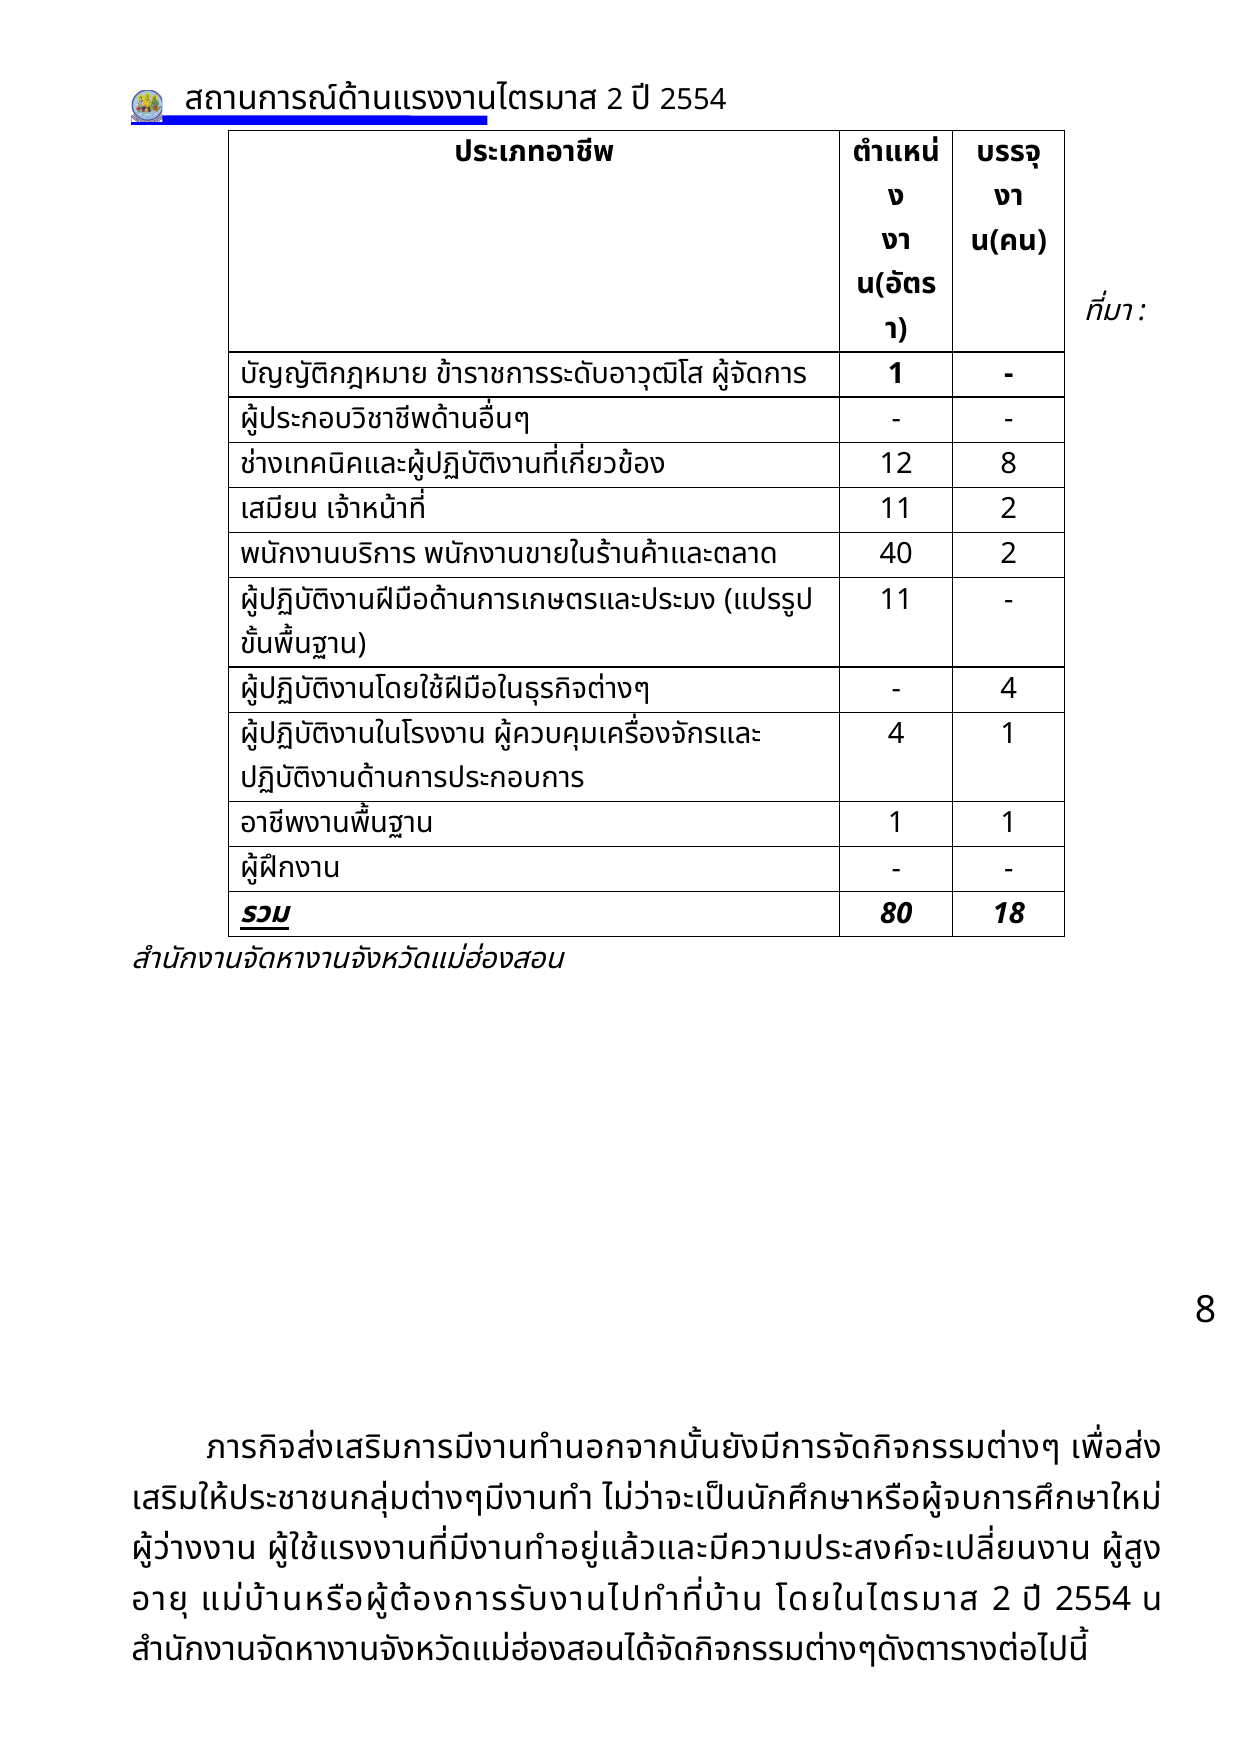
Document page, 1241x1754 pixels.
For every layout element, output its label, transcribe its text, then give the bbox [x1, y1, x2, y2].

table_cell - [953, 847, 1064, 891]
table_header ประเภทอาชีพ [229, 131, 839, 351]
table_cell - [840, 668, 952, 712]
table_cell 1 [953, 802, 1064, 846]
table_cell 11 [840, 488, 952, 532]
table_cell ผู้ปฏิบัติงานฝีมือด้านการเกษตรและประมง (แปรรูปขั้นพื้นฐาน) [229, 578, 839, 666]
table_cell ผู้ปฏิบัติงานในโรงงาน ผู้ควบคุมเครื่องจักรและปฏิบัติงานด้านการประกอบการ [229, 713, 839, 801]
table_cell ช่างเทคนิคและผู้ปฏิบัติงานที่เกี่ยวข้อง [229, 443, 839, 487]
table_cell 11 [840, 578, 952, 666]
table_cell 40 [840, 533, 952, 577]
table_cell อาชีพงานพื้นฐาน [229, 802, 839, 846]
table_cell - [840, 398, 952, 442]
table_header ตำแหน่งงาน(อัตรา) [840, 131, 952, 351]
table_cell - [953, 398, 1064, 442]
table_cell รวม [229, 892, 839, 936]
picture [131, 90, 163, 122]
table_cell พนักงานบริการ พนักงานขายในร้านค้าและตลาด [229, 533, 839, 577]
table_cell เสมียน เจ้าหน้าที่ [229, 488, 839, 532]
table_cell ผู้ปฏิบัติงานโดยใช้ฝีมือในธุรกิจต่างๆ [229, 668, 839, 712]
text ที่มา : สำนักงานจัดหางานจังหวัดแม่ฮ่องสอน [131, 289, 1162, 981]
table_cell - [840, 847, 952, 891]
table_cell ผู้ฝึกงาน [229, 847, 839, 891]
table_cell 1 [953, 713, 1064, 801]
table_cell 4 [840, 713, 952, 801]
table_cell 18 [953, 892, 1064, 936]
table_cell 2 [953, 488, 1064, 532]
text ภารกิจส่งเสริมการมีงานทำนอกจากนั้นยังมีการจัดกิจกรรมต่างๆ เพื่อส่งเสริมให้ประชาชนกลุ่มต่างๆมีงานทำ ไม่ว่าจะเป็นนักศึกษาหรือผู้จบการศึกษาใหม่ ผู้ว่างงาน ผู้ใช้แรงงานที่มีงานทำอยู่แล้วและมีความประสงค์จะเปลี่ยนงาน ผู้สูงอายุ แม่บ้านหรือผู้ต้องการรับงานไปทำที่บ้าน โดยในไตรมาส 2 ปี 2554 นี้สำนักงานจัดหางานจังหวัดแม่ฮ่องสอนได้จัดกิจกรรมต่างๆดังตารางต่อไปนี้ [131, 1423, 1162, 1676]
table_cell ผู้ประกอบวิชาชีพด้านอื่นๆ [229, 398, 839, 442]
table_cell 2 [953, 533, 1064, 577]
table_cell บัญญัติกฎหมาย ข้าราชการระดับอาวุฒิโส ผู้จัดการ [229, 353, 839, 396]
table_cell 1 [840, 353, 952, 396]
table_cell 8 [953, 443, 1064, 487]
table_cell 80 [840, 892, 952, 936]
table_cell - [953, 578, 1064, 666]
table_cell 1 [840, 802, 952, 846]
table_header บรรจุงาน(คน) [953, 131, 1064, 351]
table_cell 12 [840, 443, 952, 487]
table_cell 4 [953, 668, 1064, 712]
table_cell - [953, 353, 1064, 396]
